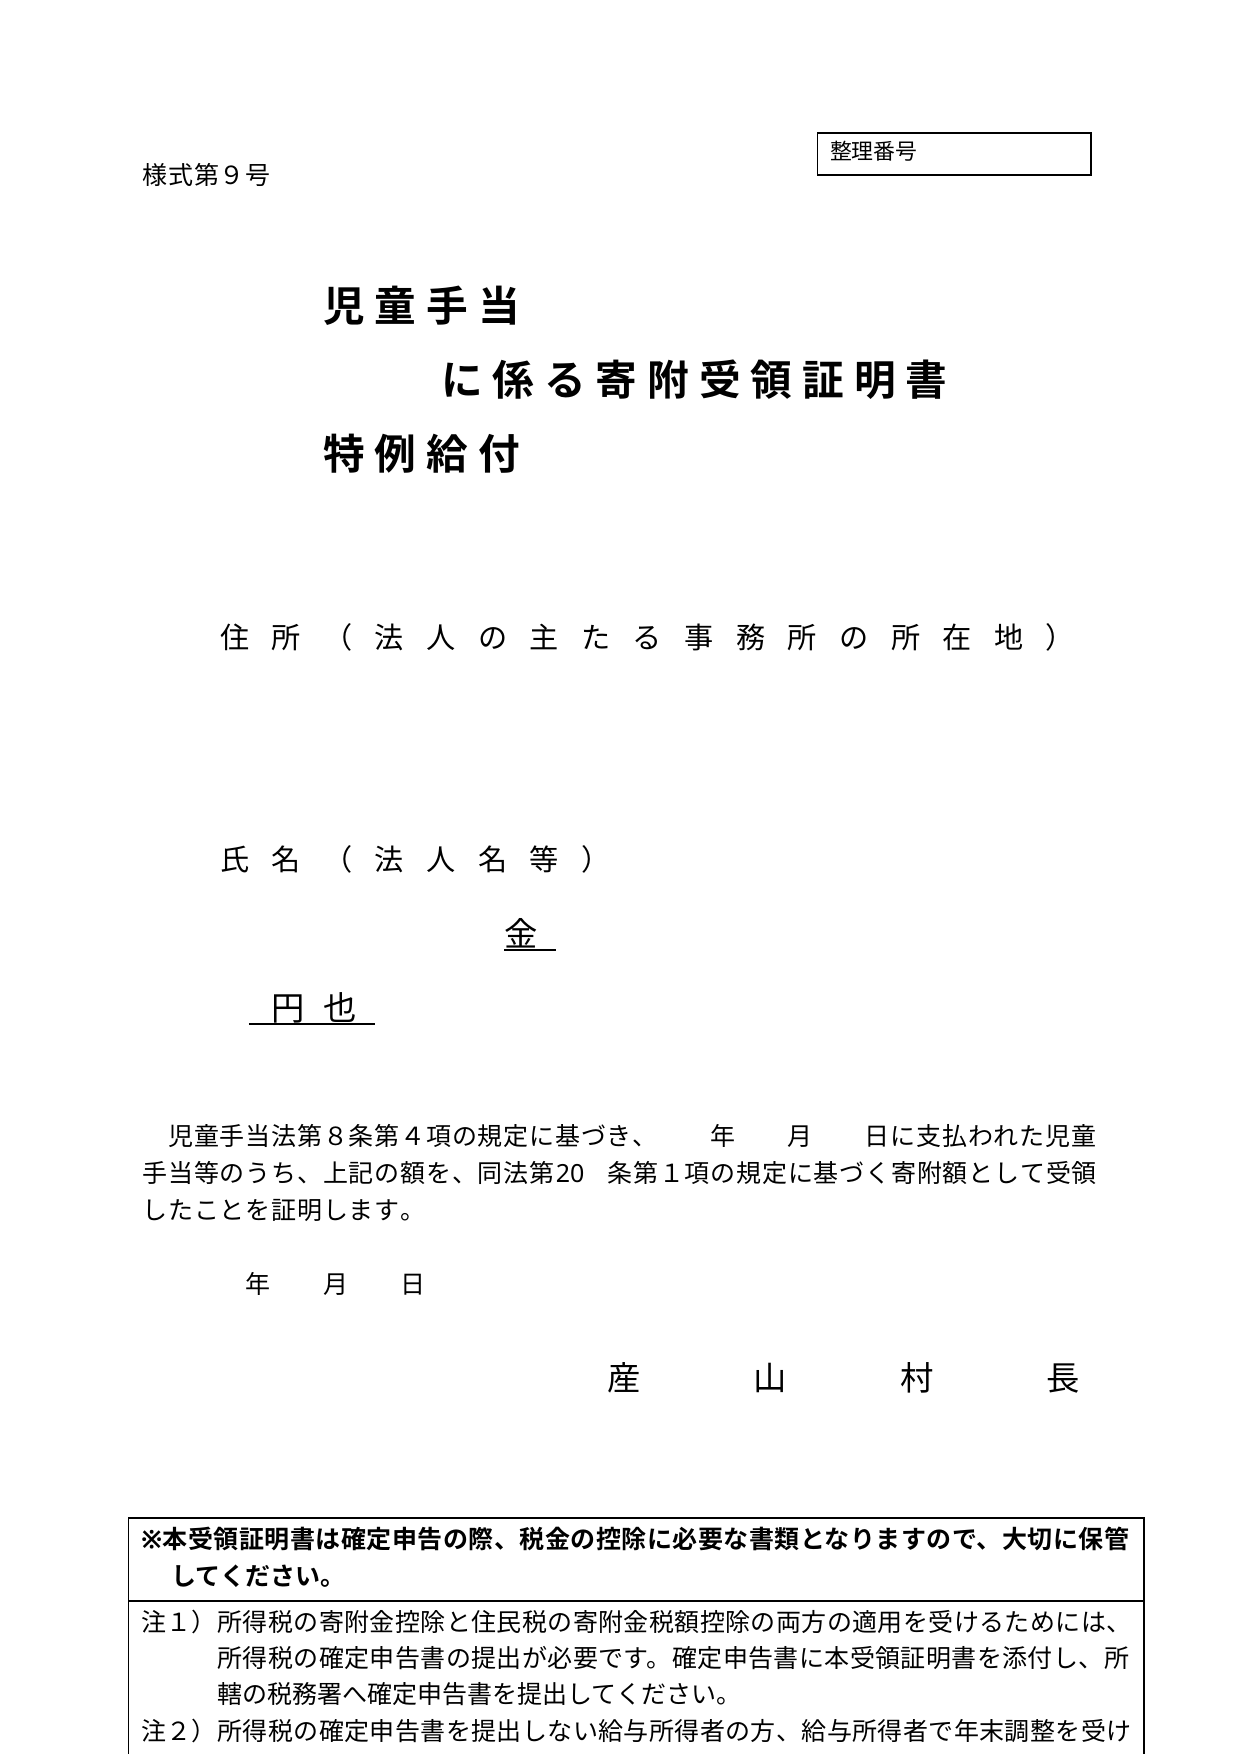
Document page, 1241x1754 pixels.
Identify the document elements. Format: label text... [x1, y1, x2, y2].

text 児童手当 [246, 266, 1101, 340]
text 産山村長 [142, 1338, 1098, 1449]
text 様式第９号 [142, 155, 1098, 192]
text 児童手当法第８条第４項の規定に基づき、 年 月 日に支払われた児童手当等のうち、上記の額を、同法第20条第１項の規定に基づく寄附額として受領したことを証明します。 [142, 1117, 1098, 1227]
text 特例給付 [246, 414, 1101, 488]
text 氏名（法人名等） [218, 821, 1098, 895]
text に係る寄附受領証明書 [142, 340, 1101, 414]
text 金 円也 [249, 895, 1098, 1043]
text 年 月 日 [142, 1264, 1098, 1301]
text 住所（法人の主たる事務所の所在地） [218, 599, 1098, 673]
